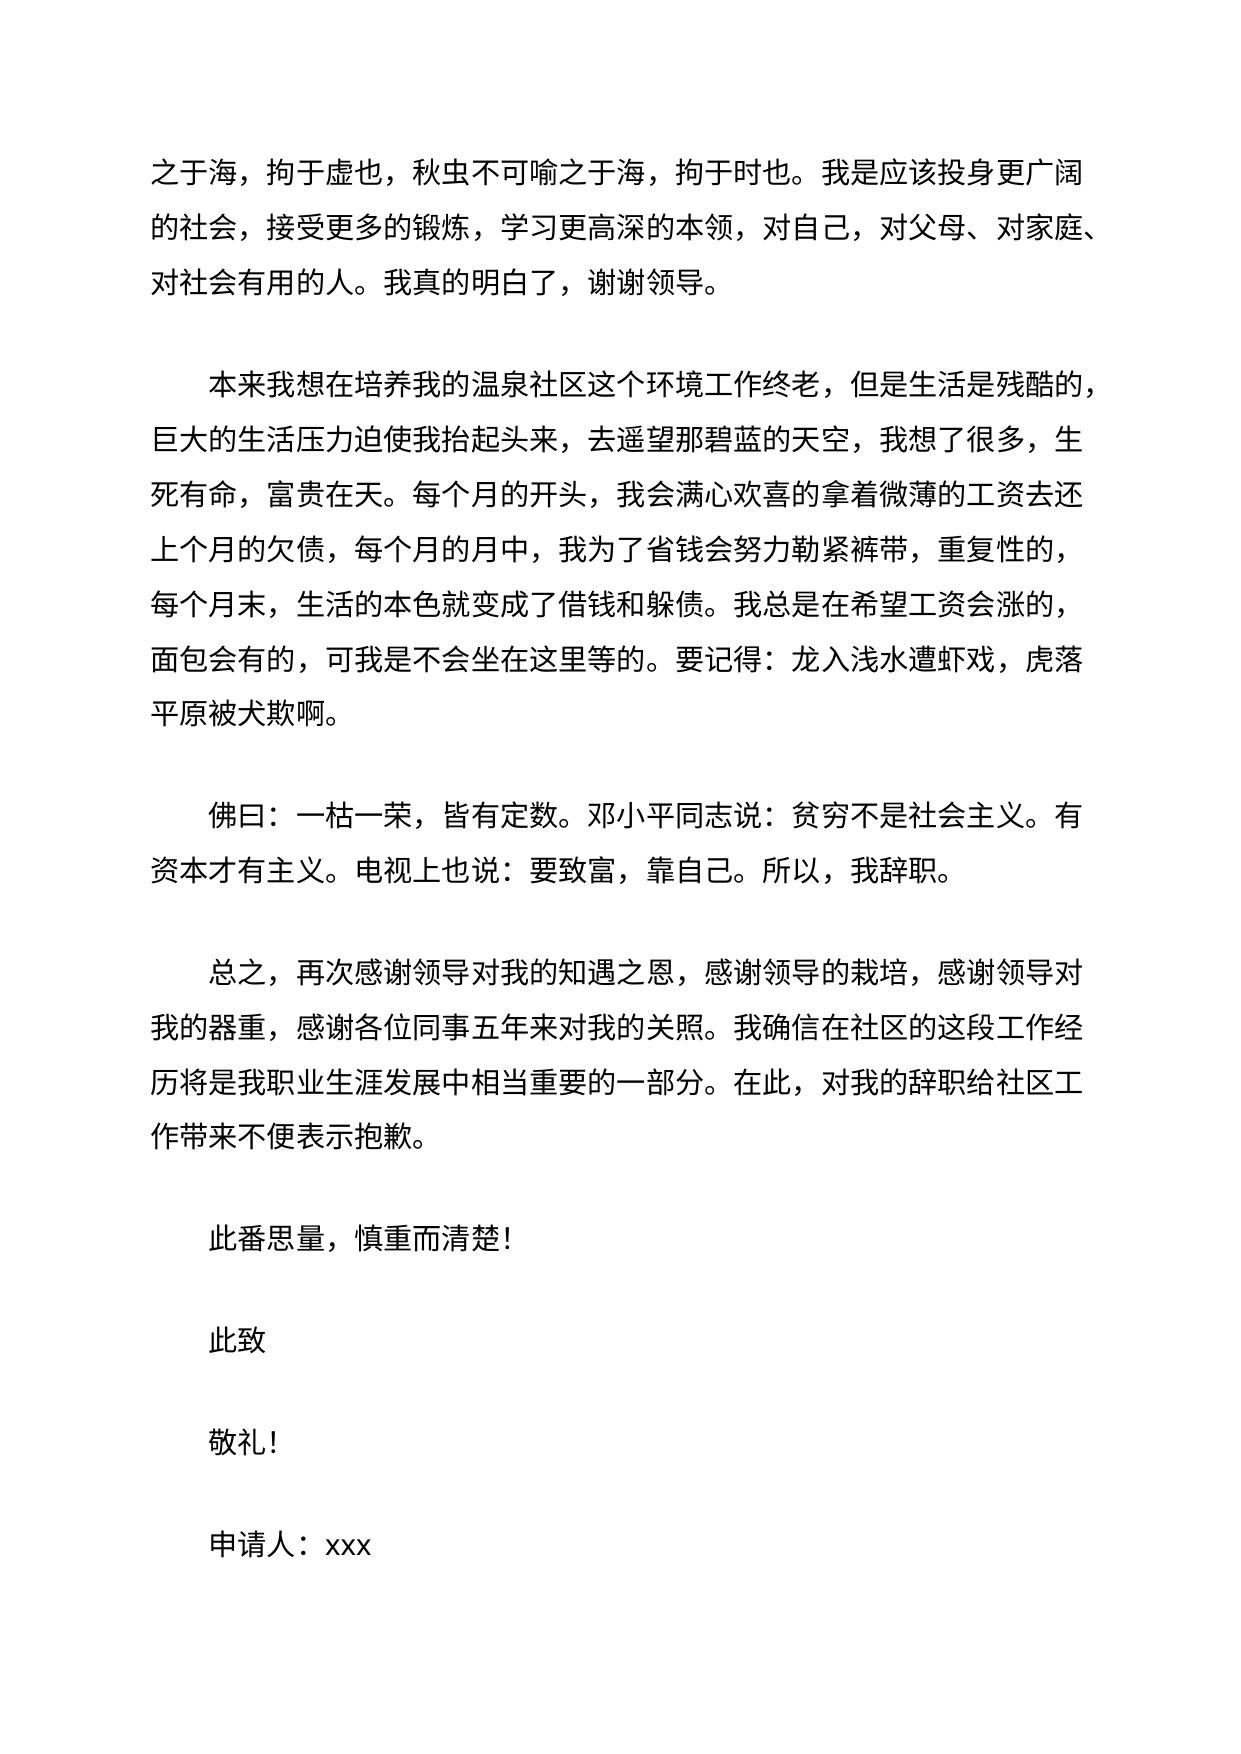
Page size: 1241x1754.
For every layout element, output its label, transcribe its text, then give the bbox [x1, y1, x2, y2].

text 申请人：xxx [150, 1521, 1090, 1563]
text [150, 150, 1090, 302]
text 佛曰：一枯一荣，皆有定数。邓小平同志说：贫穷不是社会主义。有资本才有主义。电视上也说：要致富，靠自己。所以，我辞职。 [150, 793, 1090, 890]
text 此致 [150, 1318, 1090, 1360]
text 本来我想在培养我的温泉社区这个环境工作终老，但是生活是残酷的，巨大的生活压力迫使我抬起头来，去遥望那碧蓝的天空，我想了很多，生死有命，富贵在天。每个月的开头，我会满心欢喜的拿着微薄的工资去还上个月的欠债，每个月的月中，我为了省钱会努力勒紧裤带，重复性的，每个月末，生活的本色就变成了借钱和躲债。我总是在希望工资会涨的，面包会有的，可我是不会坐在这里等的。要记得：龙入浅水遭虾戏，虎落平原被犬欺啊。 [150, 362, 1090, 733]
text 此番思量，慎重而清楚！ [150, 1216, 1090, 1258]
text 总之，再次感谢领导对我的知遇之恩，感谢领导的栽培，感谢领导对我的器重，感谢各位同事五年来对我的关照。我确信在社区的这段工作经历将是我职业生涯发展中相当重要的一部分。在此，对我的辞职给社区工作带来不便表示抱歉。 [150, 949, 1090, 1156]
text 敬礼！ [150, 1419, 1090, 1462]
